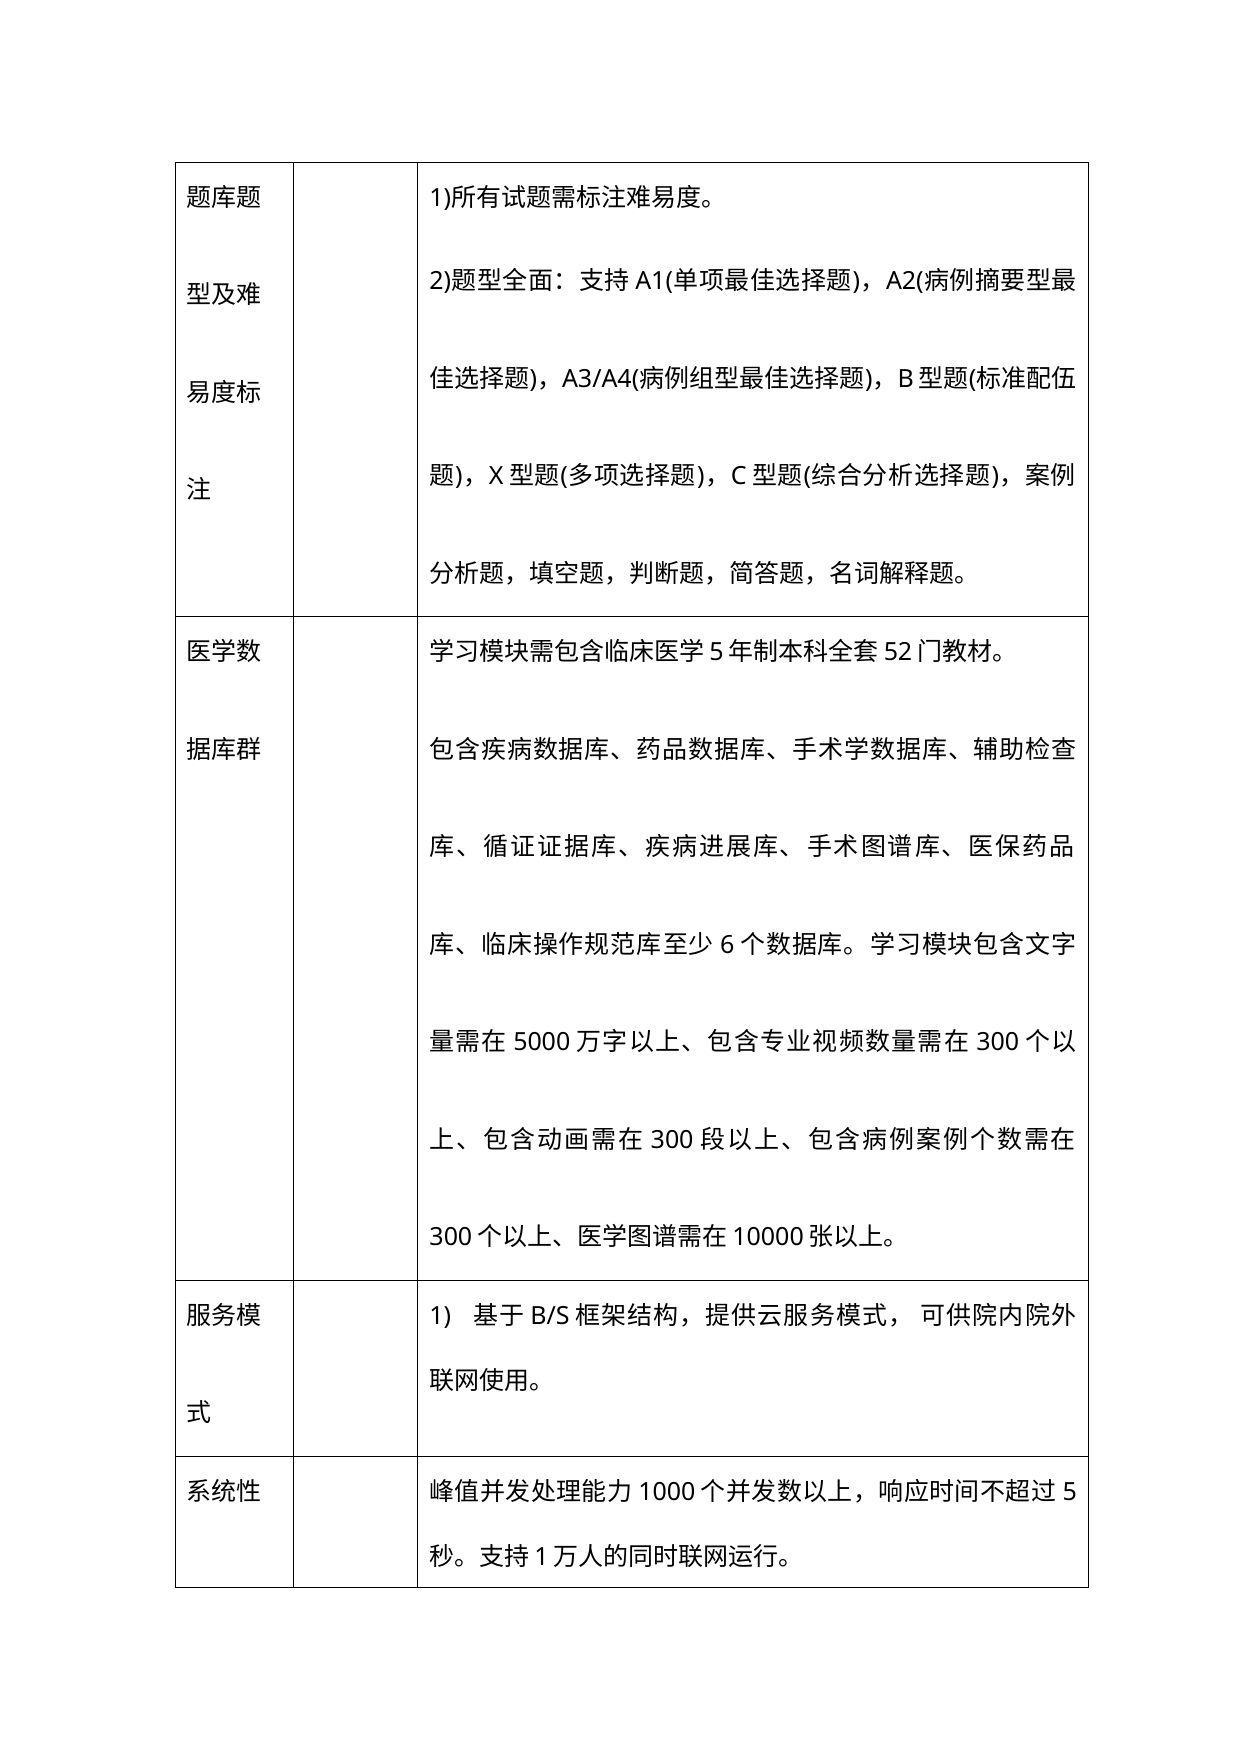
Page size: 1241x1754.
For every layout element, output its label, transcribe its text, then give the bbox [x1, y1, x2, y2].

table_cell 学习模块需包含临床医学5年制本科全套52门教材。 包含疾病数据库、药品数据库、手术学数据库、辅助检查库、循证证据库、疾病进展库、手术图谱库、医保药品库、临床操作规范库至少6个数据库。学习模块包含文字量需在5000万字以上、包含专业视频数量需在300个以上、包含动画需在300段以上、包含病例案例个数需在300个以上、医学图谱需在10000张以上。 [418, 617, 1088, 1280]
table_cell [294, 163, 417, 616]
table_cell 1)所有试题需标注难易度。 2)题型全面：支持A1(单项最佳选择题)，A2(病例摘要型最佳选择题)，A3/A4(病例组型最佳选择题)，B型题(标准配伍题)，X型题(多项选择题)，C型题(综合分析选择题)，案例分析题，填空题，判断题，简答题，名词解释题。 [418, 163, 1088, 616]
table_cell 医学数据库群 [176, 617, 293, 1280]
table_cell 系统性能 [176, 1457, 293, 1587]
table_cell 服务模式 [176, 1281, 293, 1456]
table_cell [294, 1457, 417, 1587]
table_cell 1) 基于B/S框架结构，提供云服务模式， 可供院内院外联网使用。 [418, 1281, 1088, 1456]
table_cell [294, 1281, 417, 1456]
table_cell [418, 1457, 1088, 1587]
table_cell 题库题型及难易度标注 [176, 163, 293, 616]
table_cell [294, 617, 417, 1280]
